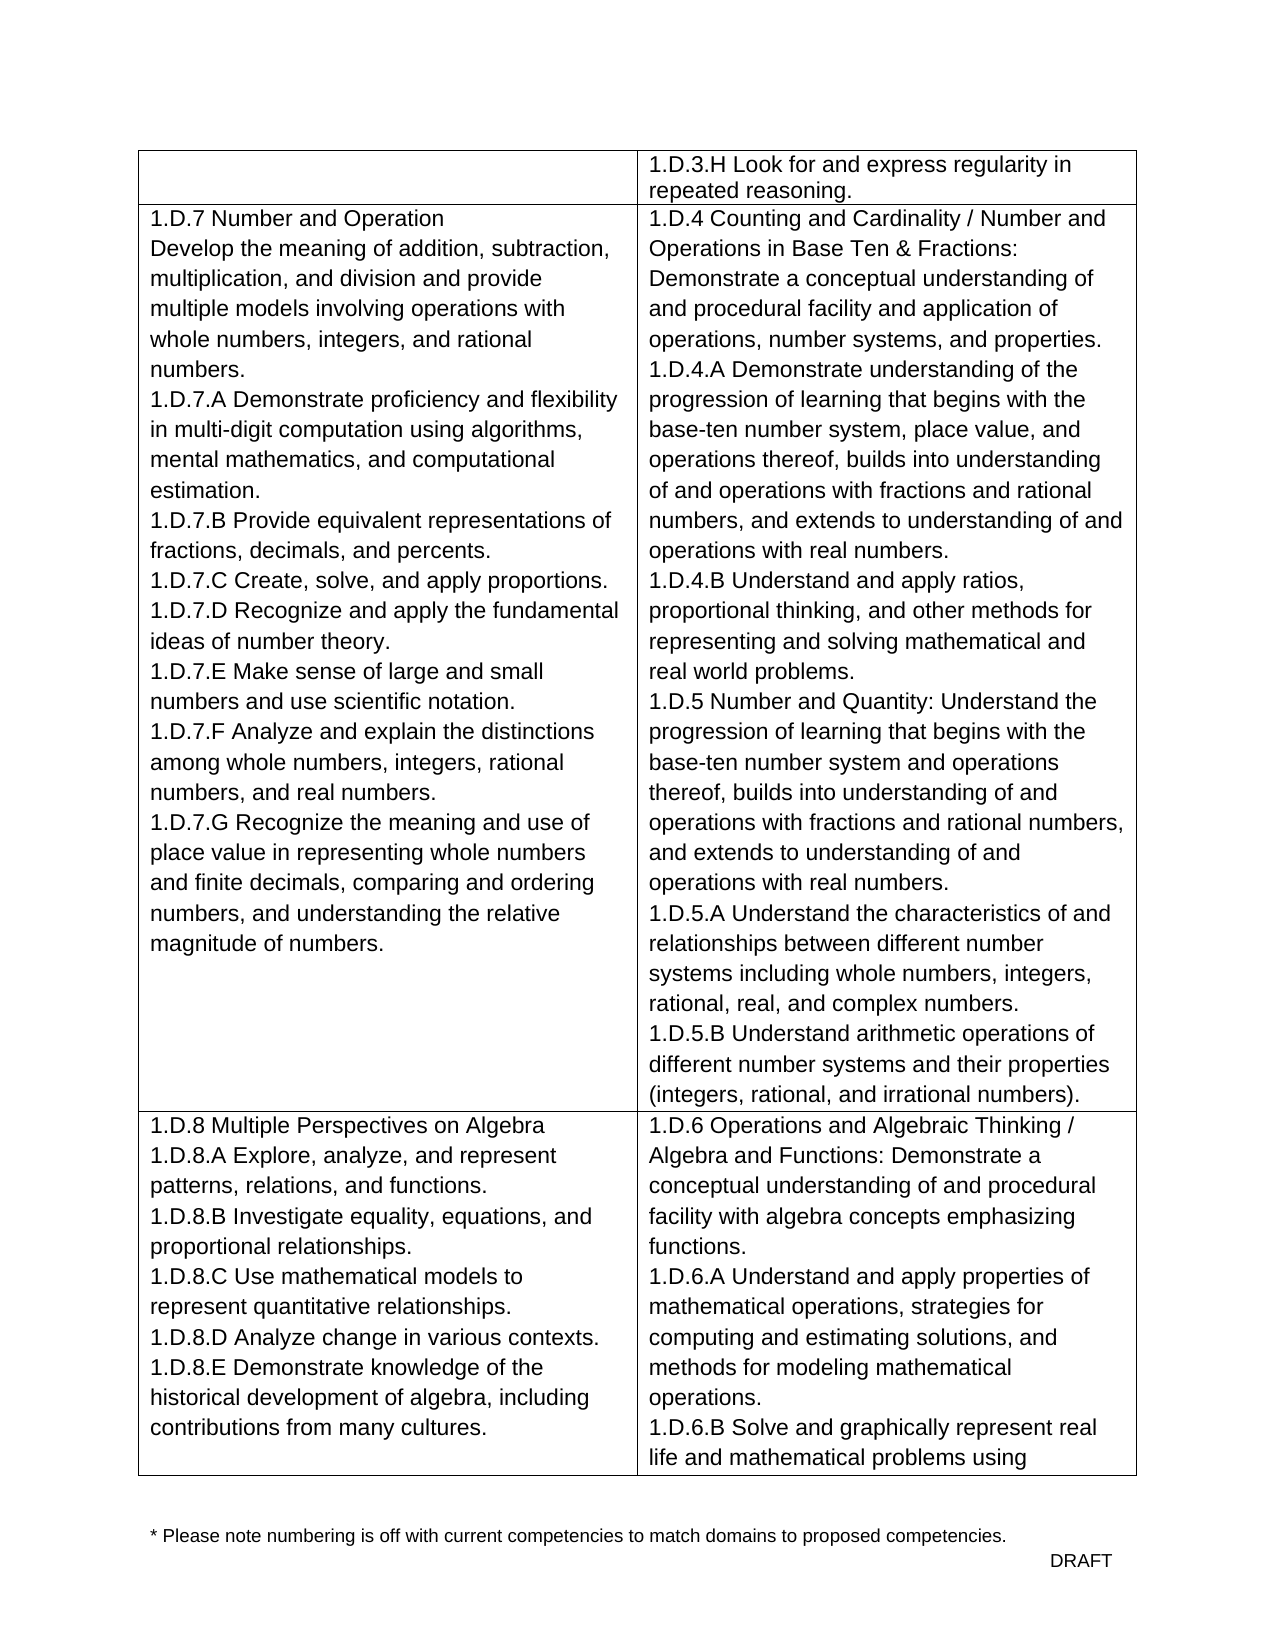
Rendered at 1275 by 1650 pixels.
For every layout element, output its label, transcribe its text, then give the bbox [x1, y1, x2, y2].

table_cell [638, 151, 1136, 204]
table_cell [638, 1112, 1136, 1474]
table_cell 1.D.4 Counting and Cardinality / Number and Operations in Base Ten & Fractions: Demonstrate a conceptual understanding of and procedural facility and application of operations, number systems, and properties. 1.D.4.A Demonstrate understanding of the progression of learning that begins with the base-ten number system, place value, and operations thereof, builds into understanding of and operations with fractions and rational numbers, and extends to understanding of and operations with real numbers. 1.D.4.B Understand and apply ratios, proportional thinking, and other methods for representing and solving mathematical and real world problems. 1.D.5 Number and Quantity: Understand the progression of learning that begins with the base-ten number system and operations thereof, builds into understanding of and operations with fractions and rational numbers, and extends to understanding of and operations with real numbers. 1.D.5.A Understand the characteristics of and relationships between different number systems including whole numbers, integers, rational, real, and complex numbers. 1.D.5.B Understand arithmetic operations of different number systems and their properties (integers, rational, and irrational numbers). [638, 205, 1136, 1111]
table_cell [139, 151, 637, 204]
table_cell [139, 1112, 637, 1474]
table_cell 1.D.7 Number and Operation Develop the meaning of addition, subtraction, multiplication, and division and provide multiple models involving operations with whole numbers, integers, and rational numbers. 1.D.7.A Demonstrate proficiency and flexibility in multi-digit computation using algorithms, mental mathematics, and computational estimation. 1.D.7.B Provide equivalent representations of fractions, decimals, and percents. 1.D.7.C Create, solve, and apply proportions. 1.D.7.D Recognize and apply the fundamental ideas of number theory. 1.D.7.E Make sense of large and small numbers and use scientific notation. 1.D.7.F Analyze and explain the distinctions among whole numbers, integers, rational numbers, and real numbers. 1.D.7.G Recognize the meaning and use of place value in representing whole numbers and finite decimals, comparing and ordering numbers, and understanding the relative magnitude of numbers. [139, 205, 637, 1111]
